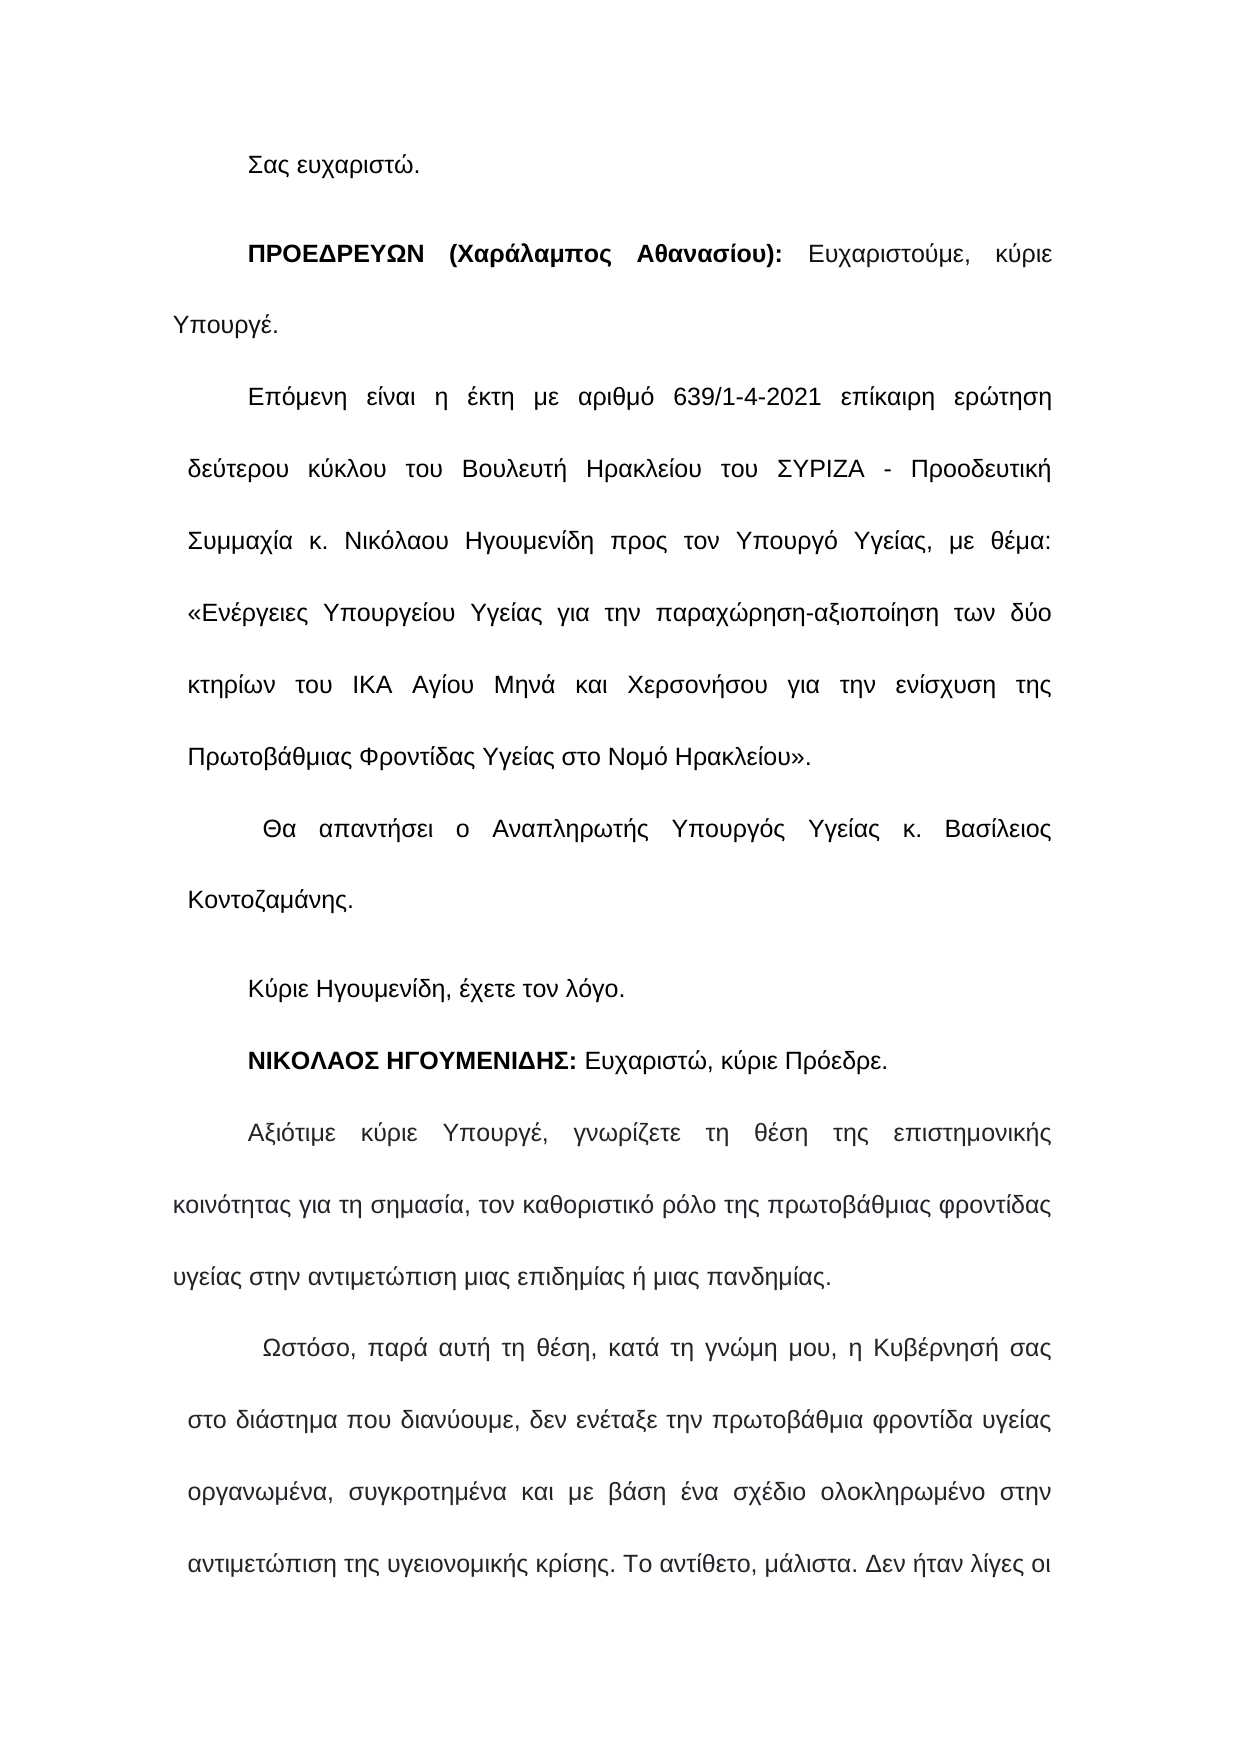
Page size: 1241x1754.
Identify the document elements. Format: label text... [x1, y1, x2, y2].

text Επόμενη είναι η έκτη με αριθμό 639/1-4-2021 επίκαιρη ερώτηση δεύτερου κύκλου του Βουλευτή Ηρακλείου του ΣΥΡΙΖΑ - Προοδευτική Συμμαχία κ. Νικόλαου Ηγουμενίδη προς τον Υπουργό Υγείας, με θέμα: «Ενέργειες Υπουργείου Υγείας για την παραχώρηση-αξιοποίηση των δύο κτηρίων του ΙΚΑ Αγίου Μηνά και Χερσονήσου για την ενίσχυση της Πρωτοβάθμιας Φροντίδας Υγείας στο Νομό Ηρακλείου». [187, 382, 1053, 770]
text Σας ευχαριστώ. [187, 150, 1053, 179]
text Θα απαντήσει ο Αναπληρωτής Υπουργός Υγείας κ. Βασίλειος Κοντοζαμάνης. [187, 813, 1053, 914]
text ΠΡΟΕΔΡΕΥΩΝ (Χαράλαμπος Αθανασίου): Ευχαριστούμε, κύριε Υπουργέ. [173, 238, 1053, 339]
text Αξιότιμε κύριε Υπουργέ, γνωρίζετε τη θέση της επιστημονικής κοινότητας για τη σημασία, τον καθοριστικό ρόλο της πρωτοβάθμιας φροντίδας υγείας στην αντιμετώπιση μιας επιδημίας ή μιας πανδημίας. [173, 1118, 1053, 1290]
text ΝΙΚΟΛΑΟΣ ΗΓΟΥΜΕΝΙΔΗΣ: Ευχαριστώ, κύριε Πρόεδρε. [173, 1046, 1053, 1074]
text Κύριε Ηγουμενίδη, έχετε τον λόγο. [173, 974, 1053, 1003]
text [187, 1333, 1053, 1578]
